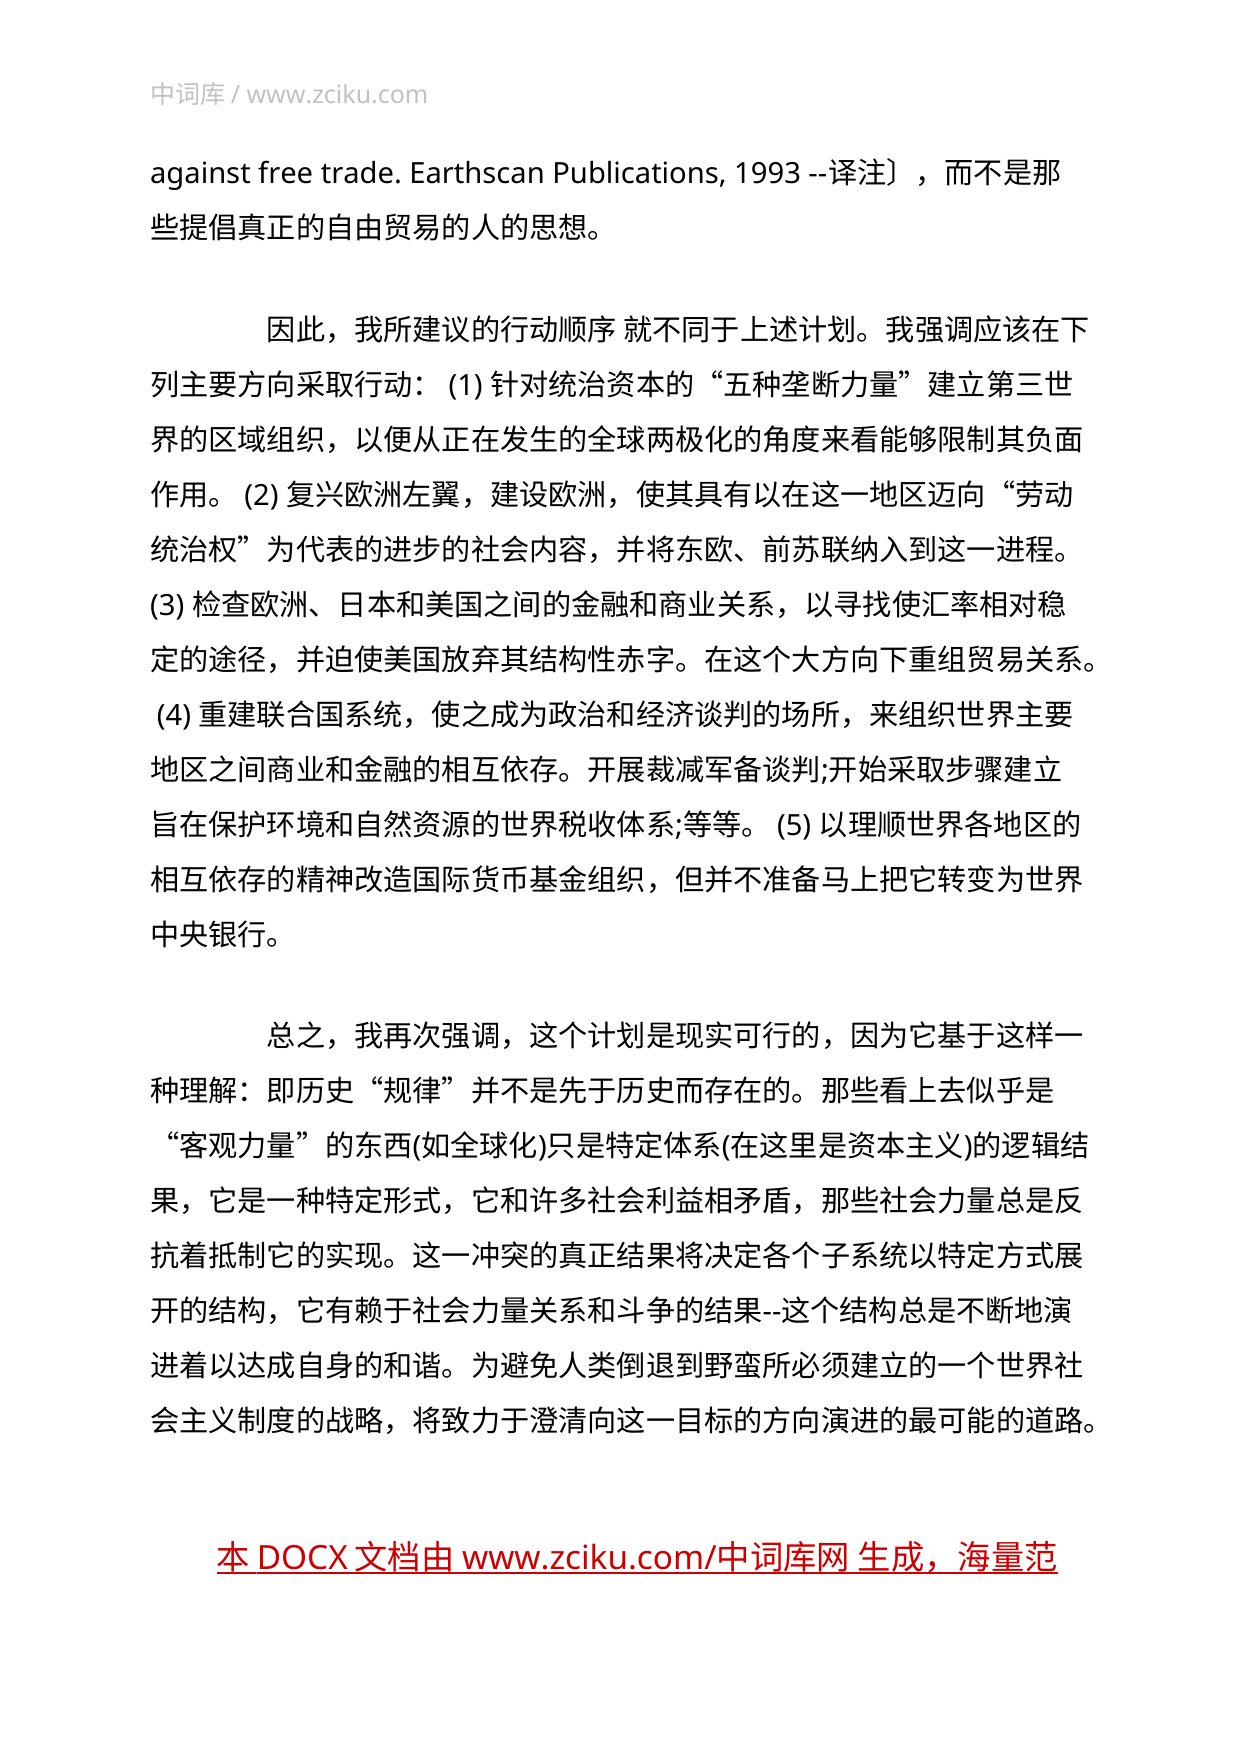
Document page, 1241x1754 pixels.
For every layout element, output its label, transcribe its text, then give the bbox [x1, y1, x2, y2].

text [150, 1531, 1090, 1579]
text 总之，我再次强调，这个计划是现实可行的，因为它基于这样一种理解：即历史“规律”并不是先于历史而存在的。那些看上去似乎是“客观力量”的东西(如全球化)只是特定体系(在这里是资本主义)的逻辑结果，它是一种特定形式，它和许多社会利益相矛盾，那些社会力量总是反抗着抵制它的实现。这一冲突的真正结果将决定各个子系统以特定方式展开的结构，它有赖于社会力量关系和斗争的结果--这个结构总是不断地演进着以达成自身的和谐。为避免人类倒退到野蛮所必须建立的一个世界社会主义制度的战略，将致力于澄清向这一目标的方向演进的最可能的道路。 [150, 1013, 1090, 1440]
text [150, 150, 1090, 247]
text 因此，我所建议的行动顺序 就不同于上述计划。我强调应该在下列主要方向采取行动： (1) 针对统治资本的“五种垄断力量”建立第三世界的区域组织，以便从正在发生的全球两极化的角度来看能够限制其负面作用。 (2) 复兴欧洲左翼，建设欧洲，使其具有以在这一地区迈向“劳动统治权”为代表的进步的社会内容，并将东欧、前苏联纳入到这一进程。 (3) 检查欧洲、日本和美国之间的金融和商业关系，以寻找使汇率相对稳定的途径，并迫使美国放弃其结构性赤字。在这个大方向下重组贸易关系。 (4) 重建联合国系统，使之成为政治和经济谈判的场所，来组织世界主要地区之间商业和金融的相互依存。开展裁减军备谈判;开始采取步骤建立旨在保护环境和自然资源的世界税收体系;等等。 (5) 以理顺世界各地区的相互依存的精神改造国际货币基金组织，但并不准备马上把它转变为世界中央银行。 [150, 307, 1090, 953]
